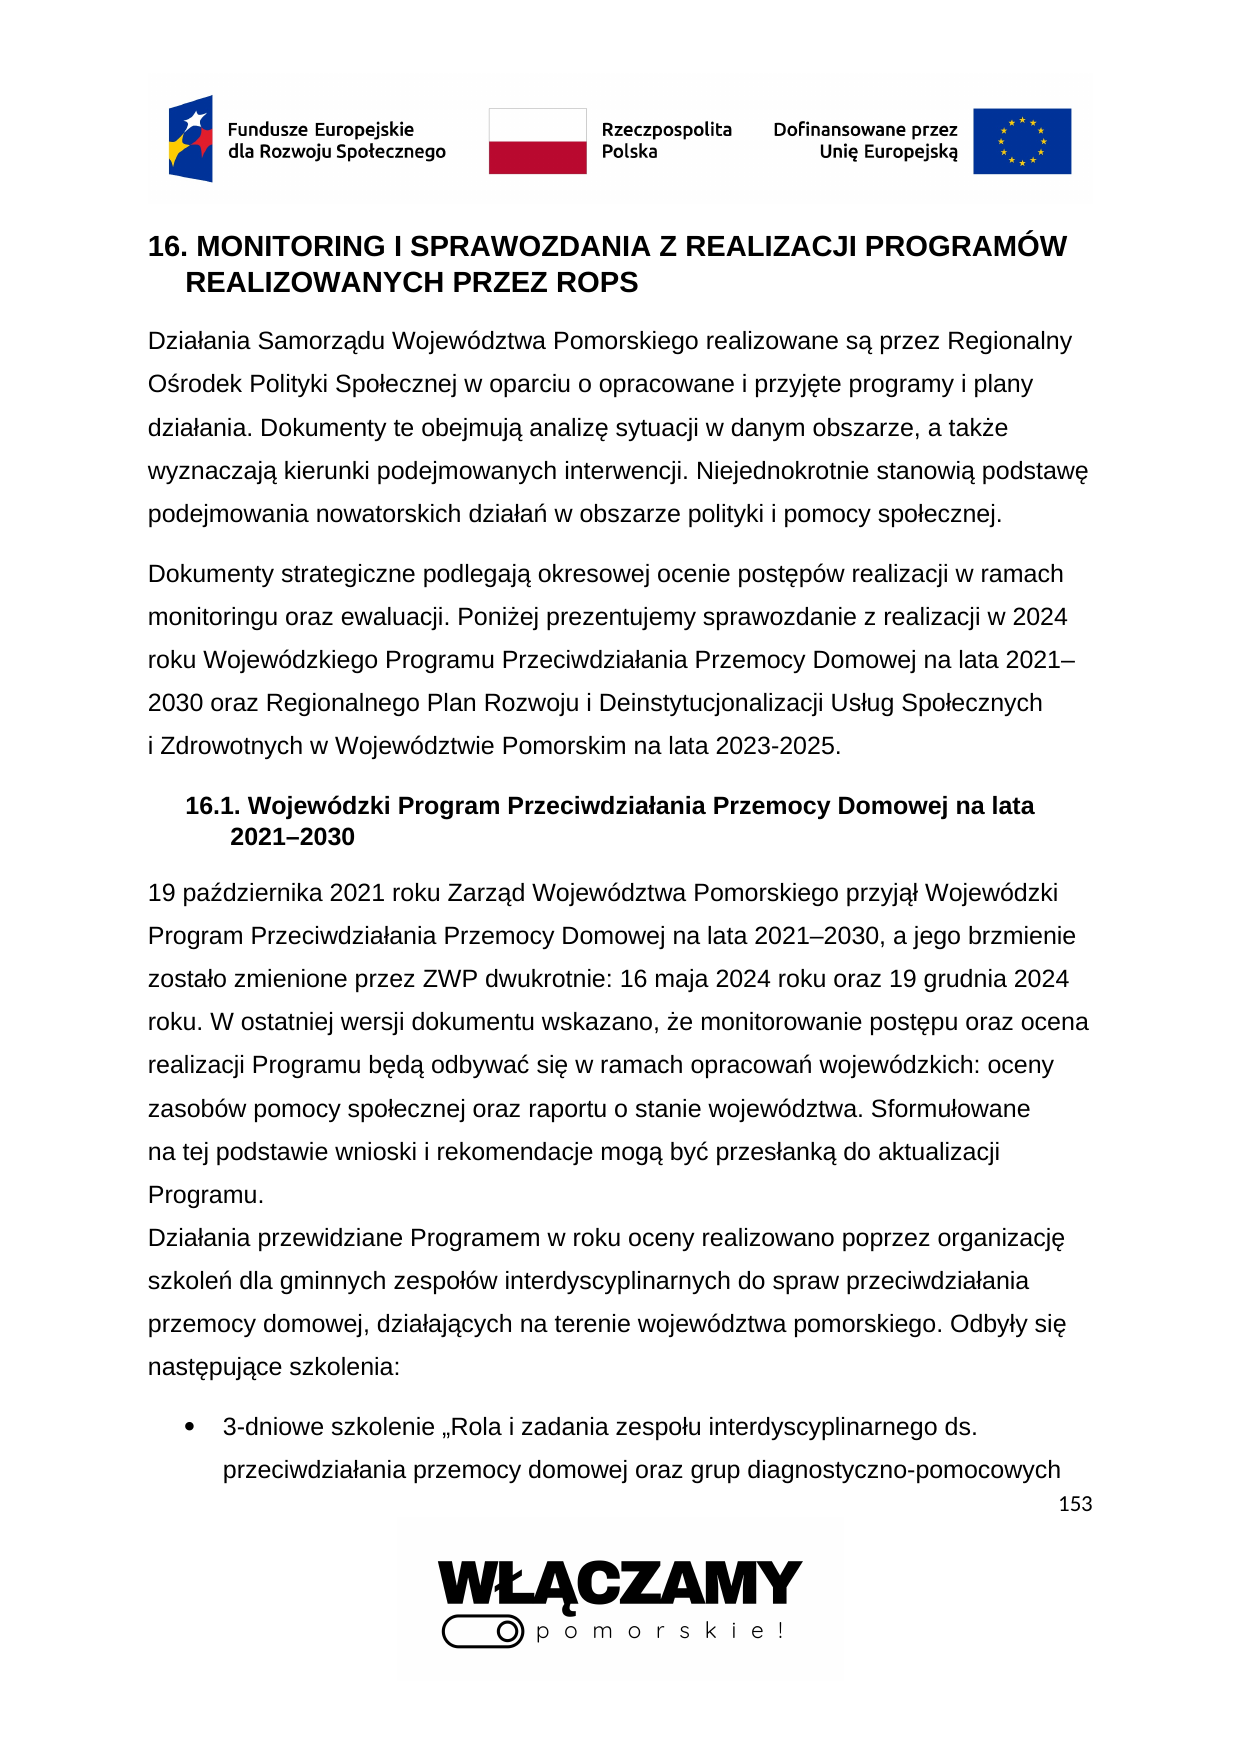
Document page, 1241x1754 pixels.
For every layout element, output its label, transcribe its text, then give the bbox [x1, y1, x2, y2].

text Działania przewidziane Programem w roku oceny realizowano poprzez organizację szkoleń dla gminnych zespołów interdyscyplinarnych do spraw przeciwdziałania przemocy domowej, działających na terenie województwa pomorskiego. Odbyły się następujące szkolenia: [148, 1223, 1093, 1381]
picture [147, 73, 1093, 204]
text 19 października 2021 roku Zarząd Województwa Pomorskiego przyjął Wojewódzki Program Przeciwdziałania Przemocy Domowej na lata 2021–2030, a jego brzmienie zostało zmienione przez ZWP dwukrotnie: 16 maja 2024 roku oraz 19 grudnia 2024 roku. W ostatniej wersji dokumentu wskazano, że monitorowanie postępu oraz ocena realizacji Programu będą odbywać się w ramach opracowań wojewódzkich: oceny zasobów pomocy społecznej oraz raportu o stanie województwa. Sformułowane na tej podstawie wnioski i rekomendacje mogą być przesłanką do aktualizacji Programu. [148, 878, 1093, 1208]
picture [396, 1517, 844, 1681]
text Działania Samorządu Województwa Pomorskiego realizowane są przez Regionalny Ośrodek Polityki Społecznej w oparciu o opracowane i przyjęte programy i plany działania. Dokumenty te obejmują analizę sytuacji w danym obszarze, a także wyznaczają kierunki podejmowanych interwencji. Niejednokrotnie stanowią podstawę podejmowania nowatorskich działań w obszarze polityki i pomocy społecznej. [148, 326, 1093, 527]
text Dokumenty strategiczne podlegają okresowej ocenie postępów realizacji w ramach monitoringu oraz ewaluacji. Poniżej prezentujemy sprawozdanie z realizacji w 2024 roku Wojewódzkiego Programu Przeciwdziałania Przemocy Domowej na lata 2021–2030 oraz Regionalnego Plan Rozwoju i Deinstytucjonalizacji Usług Społecznych i Zdrowotnych w Województwie Pomorskim na lata 2023-2025. [148, 558, 1093, 760]
subtitle MONITORING I SPRAWOZDANIA Z REALIZACJI PROGRAMÓW REALIZOWANYCH PRZEZ ROPS [148, 229, 1093, 299]
subtitle Wojewódzki Program Przeciwdziałania Przemocy Domowej na lata 2021–2030 [185, 791, 1093, 851]
